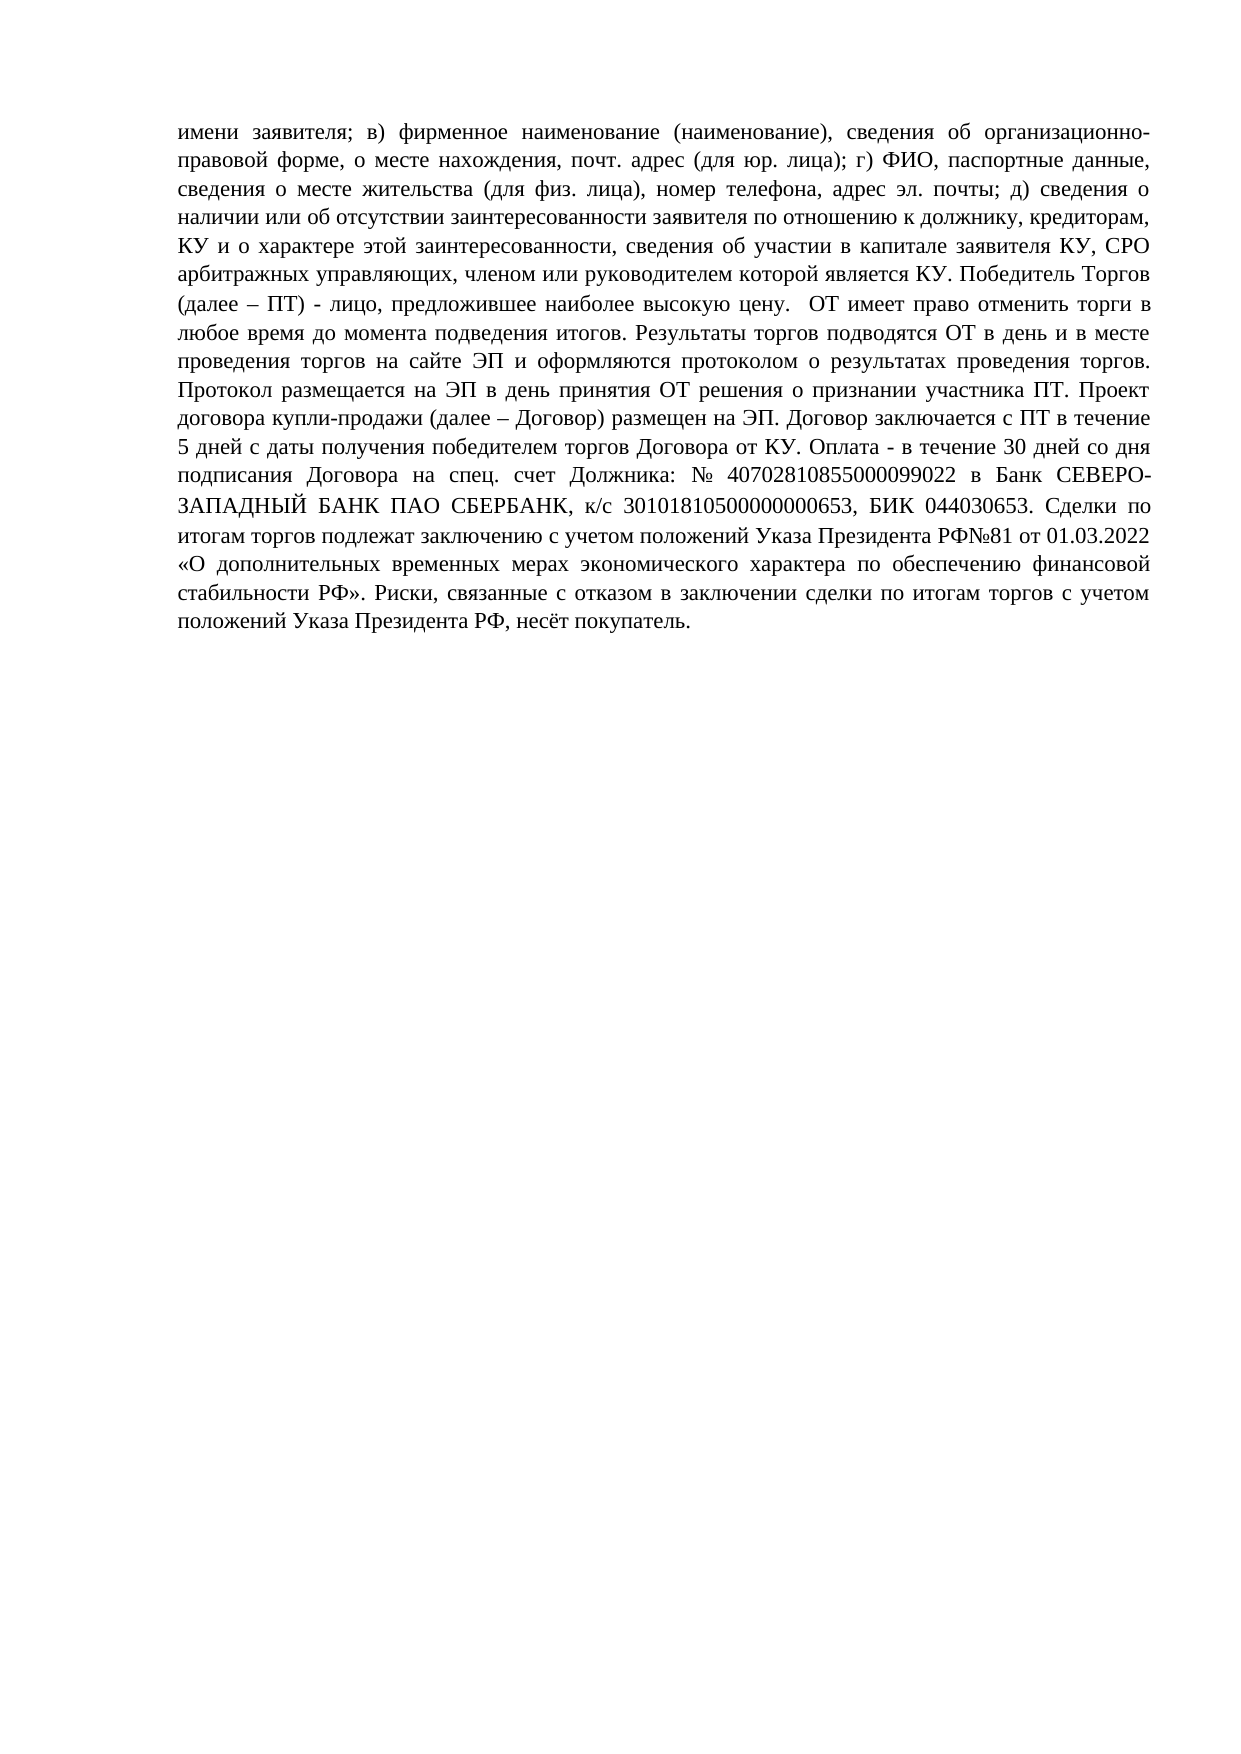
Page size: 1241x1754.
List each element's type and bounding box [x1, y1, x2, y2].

text [177, 118, 1152, 522]
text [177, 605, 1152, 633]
